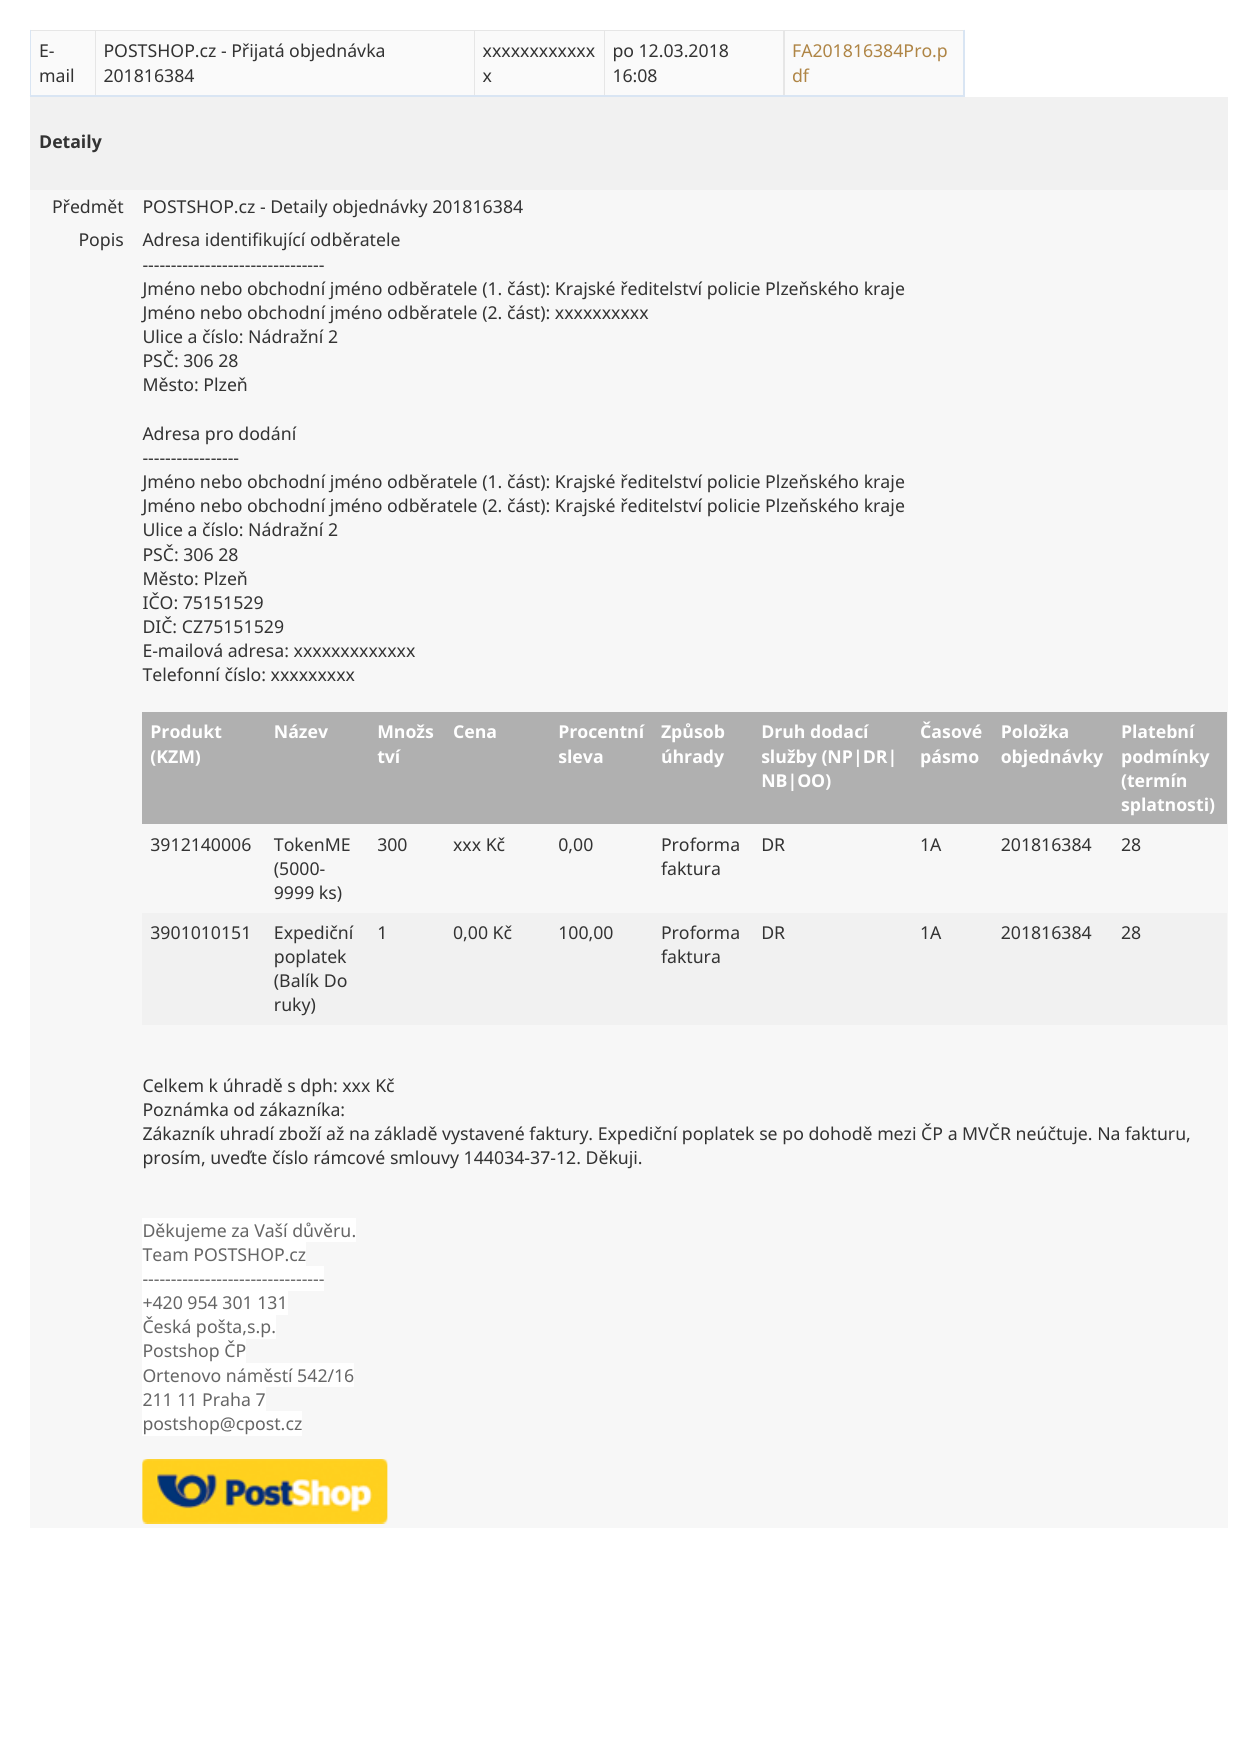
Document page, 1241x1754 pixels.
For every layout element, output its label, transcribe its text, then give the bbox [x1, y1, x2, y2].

table_header Detaily [30, 97, 1228, 190]
picture [142, 1459, 388, 1524]
